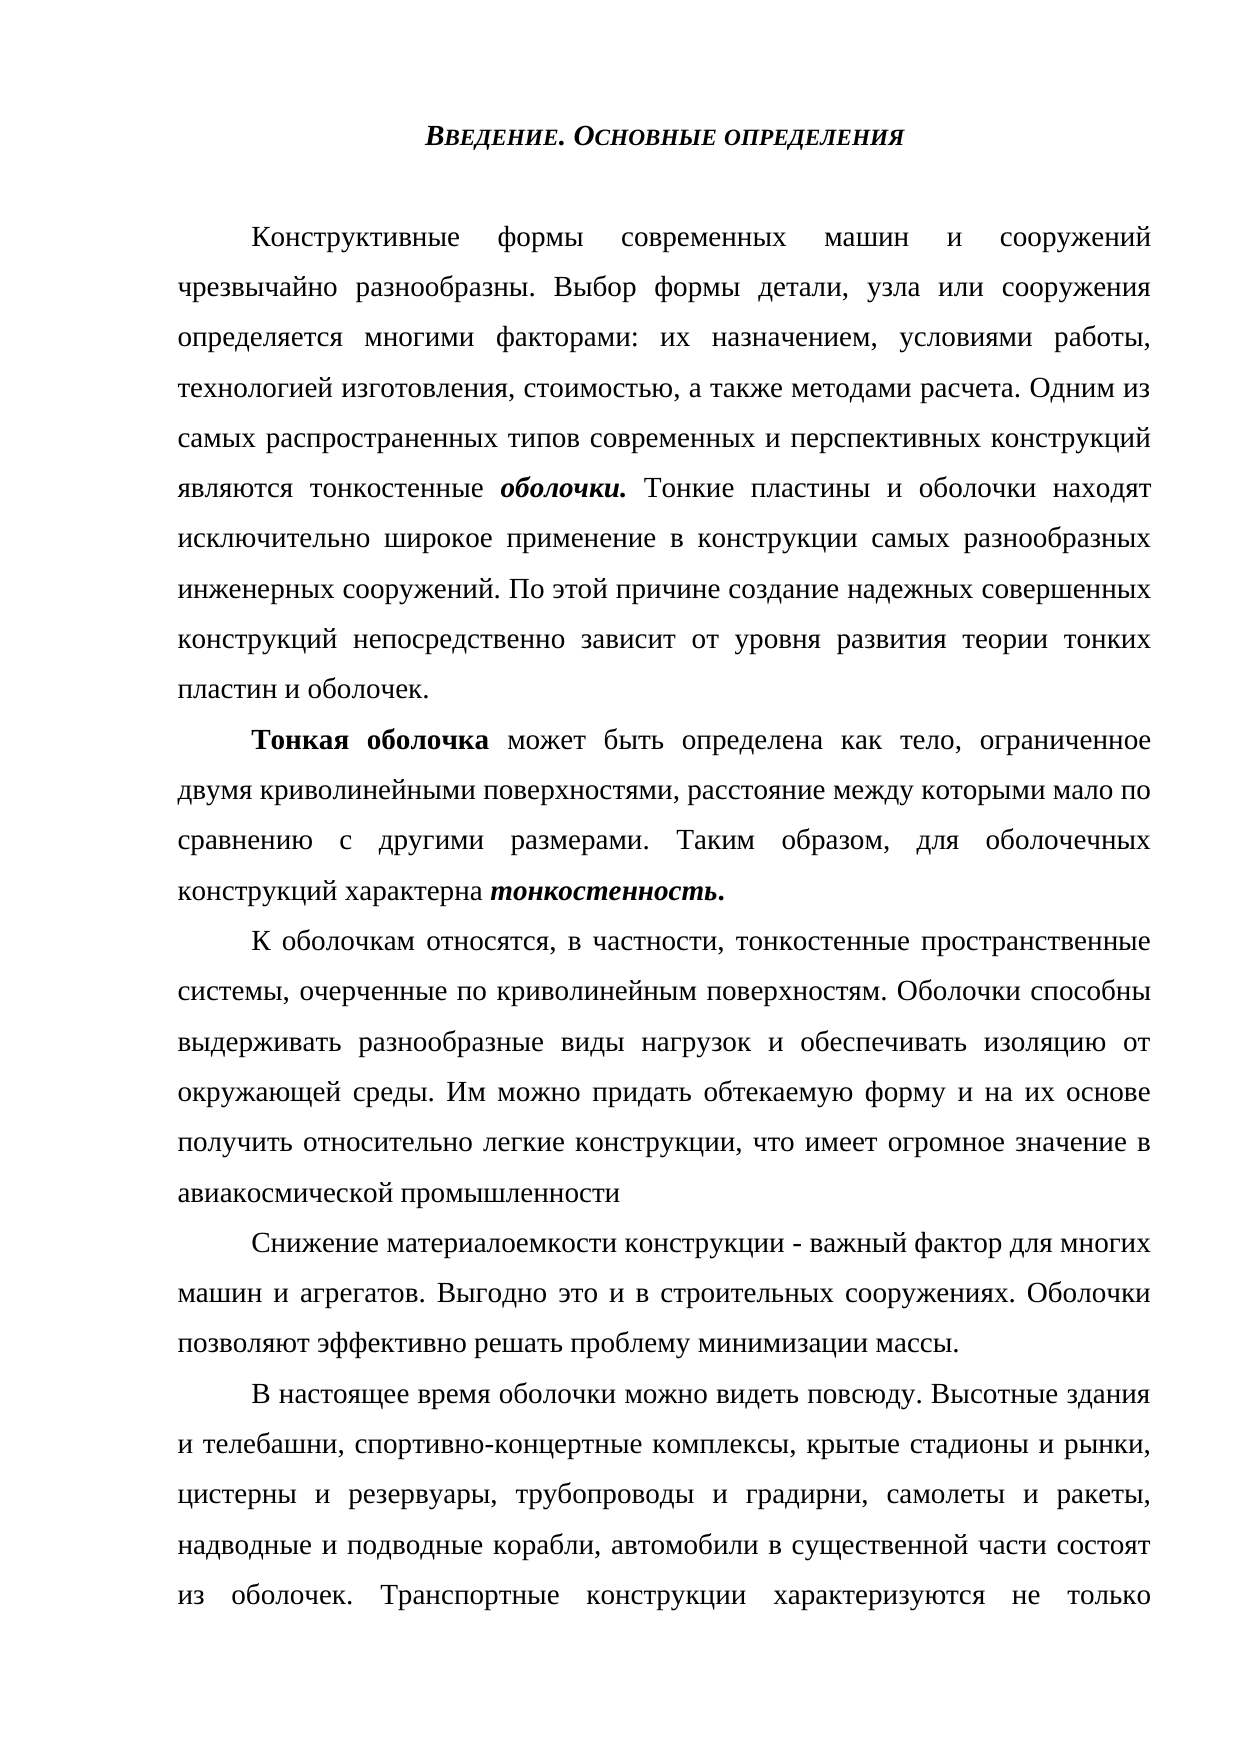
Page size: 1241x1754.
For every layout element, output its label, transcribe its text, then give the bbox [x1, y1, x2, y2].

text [177, 1376, 1152, 1611]
text Снижение материалоемкости конструкции - важный фактор для многих машин и агрегатов. Выгодно это и в строительных сооружениях. Оболочки позволяют эффективно решать проблему минимизации массы. [177, 1225, 1152, 1359]
text Тонкая оболочка может быть определена как тело, ограниченное двумя криволинейными поверхностями, расстояние между которыми мало по сравнению с другими размерами. Таким образом, для оболочечных конструкций характерна тонкостенность. [177, 722, 1152, 906]
subtitle Введение. Основные определения [177, 118, 1152, 152]
text Конструктивные формы современных машин и сооружений чрезвычайно разнообразны. Выбор формы детали, узла или сооружения определяется многими факторами: их назначением, условиями работы, технологией изготовления, стоимостью, а также методами расчета. Одним из самых распространенных типов современных и перспективных конструкций являются тонкостенные оболочки. Тонкие пластины и оболочки находят исключительно широкое применение в конструкции самых разнообразных инженерных сооружений. По этой причине создание надежных совершенных конструкций непосредственно зависит от уровня развития теории тонких пластин и оболочек. [177, 219, 1152, 705]
text К оболочкам относятся, в частности, тонкостенные пространственные системы, очерченные по криволинейным поверхностям. Оболочки способны выдерживать разнообразные виды нагрузок и обеспечивать изоляцию от окружающей среды. Им можно придать обтекаемую форму и на их основе получить относительно легкие конструкции, что имеет огромное значение в авиакосмической промышленности [177, 923, 1152, 1208]
